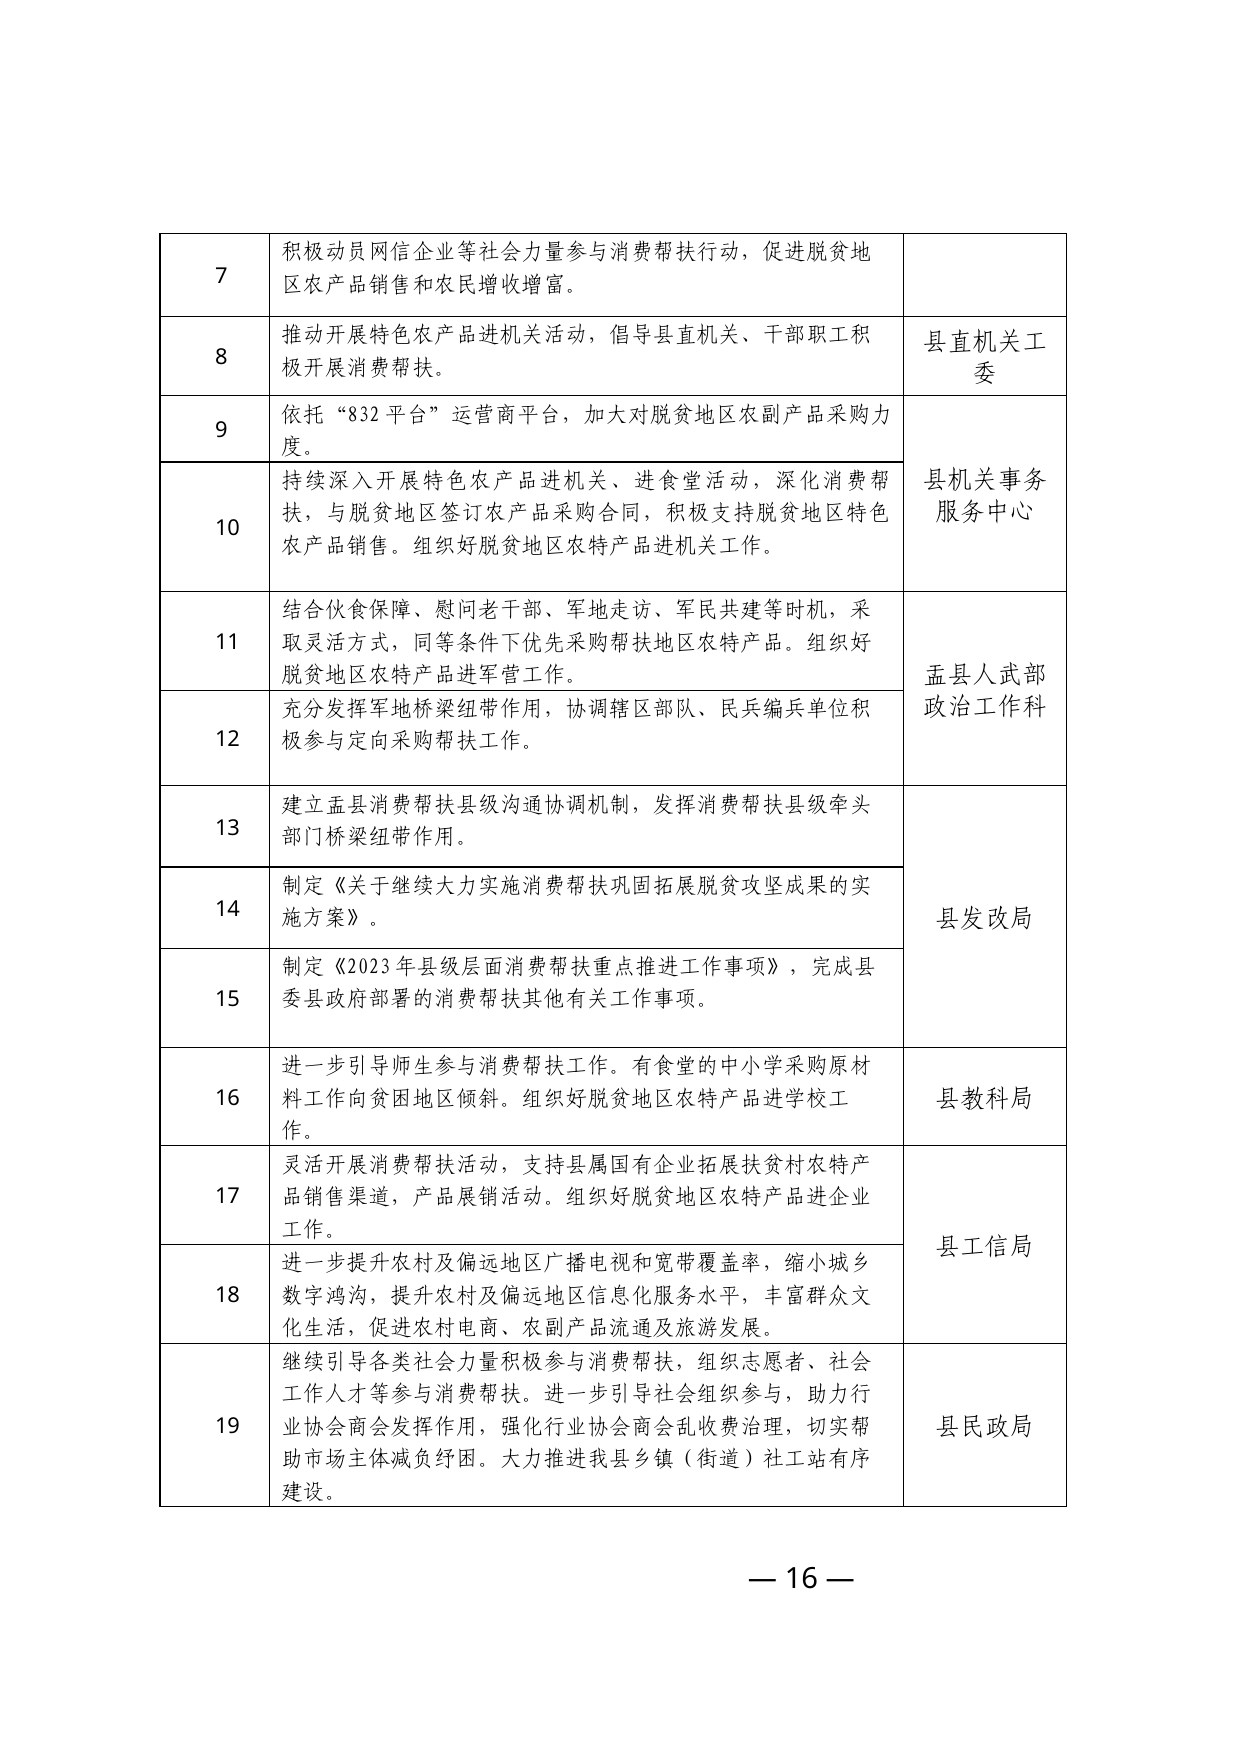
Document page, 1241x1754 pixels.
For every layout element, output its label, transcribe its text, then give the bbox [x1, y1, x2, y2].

table_cell [161, 396, 269, 461]
table_cell [161, 317, 269, 395]
table_cell 县工信局 [904, 1146, 1066, 1342]
table_cell 县教科局 [904, 1048, 1066, 1145]
table_cell 县发改局 [904, 786, 1066, 1047]
table_cell 依托“832平台”运营商平台，加大对脱贫地区农副产品采购力度。 [270, 396, 903, 461]
table_cell 进一步引导师生参与消费帮扶工作。有食堂的中小学采购原材料工作向贫困地区倾斜。组织好脱贫地区农特产品进学校工作。 [270, 1048, 903, 1145]
table_cell [161, 1146, 269, 1244]
table_cell [161, 1344, 269, 1506]
table_cell 推动开展特色农产品进机关活动，倡导县直机关、干部职工积极开展消费帮扶。 [270, 317, 903, 395]
table_cell [161, 234, 269, 316]
table_cell 盂县人武部政治工作科 [904, 592, 1066, 785]
table_cell 充分发挥军地桥梁纽带作用，协调辖区部队、民兵编兵单位积极参与定向采购帮扶工作。 [270, 691, 903, 785]
table_cell [161, 949, 269, 1047]
table_cell 持续深入开展特色农产品进机关、进食堂活动，深化消费帮扶，与脱贫地区签订农产品采购合同，积极支持脱贫地区特色农产品销售。组织好脱贫地区农特产品进机关工作。 [270, 463, 903, 591]
table_cell 进一步提升农村及偏远地区广播电视和宽带覆盖率，缩小城乡数字鸿沟，提升农村及偏远地区信息化服务水平，丰富群众文化生活，促进农村电商、农副产品流通及旅游发展。 [270, 1245, 903, 1342]
table_cell 制定《2023年县级层面消费帮扶重点推进工作事项》，完成县委县政府部署的消费帮扶其他有关工作事项。 [270, 949, 903, 1047]
table_cell 县民政局 [904, 1344, 1066, 1506]
table_cell 灵活开展消费帮扶活动，支持县属国有企业拓展扶贫村农特产品销售渠道，产品展销活动。组织好脱贫地区农特产品进企业工作。 [270, 1146, 903, 1244]
table_cell 结合伙食保障、慰问老干部、军地走访、军民共建等时机，采取灵活方式，同等条件下优先采购帮扶地区农特产品。组织好脱贫地区农特产品进军营工作。 [270, 592, 903, 689]
table_cell [161, 868, 269, 947]
table_cell 县机关事务服务中心 [904, 396, 1066, 591]
table_cell 积极动员网信企业等社会力量参与消费帮扶行动，促进脱贫地区农产品销售和农民增收增富。 [270, 234, 903, 316]
table_cell 制定《关于继续大力实施消费帮扶巩固拓展脱贫攻坚成果的实施方案》。 [270, 868, 903, 947]
table_cell [161, 1048, 269, 1145]
table_cell 继续引导各类社会力量积极参与消费帮扶，组织志愿者、社会工作人才等参与消费帮扶。进一步引导社会组织参与，助力行业协会商会发挥作用，强化行业协会商会乱收费治理，切实帮助市场主体减负纾困。大力推进我县乡镇（街道）社工站有序建设。 [270, 1344, 903, 1506]
table_cell [161, 463, 269, 591]
table_cell [161, 691, 269, 785]
table_cell [161, 786, 269, 866]
table_cell 县直机关工委 [904, 317, 1066, 395]
table_cell [161, 592, 269, 689]
table_cell [161, 1245, 269, 1342]
table_cell 建立盂县消费帮扶县级沟通协调机制，发挥消费帮扶县级牵头部门桥梁纽带作用。 [270, 786, 903, 866]
